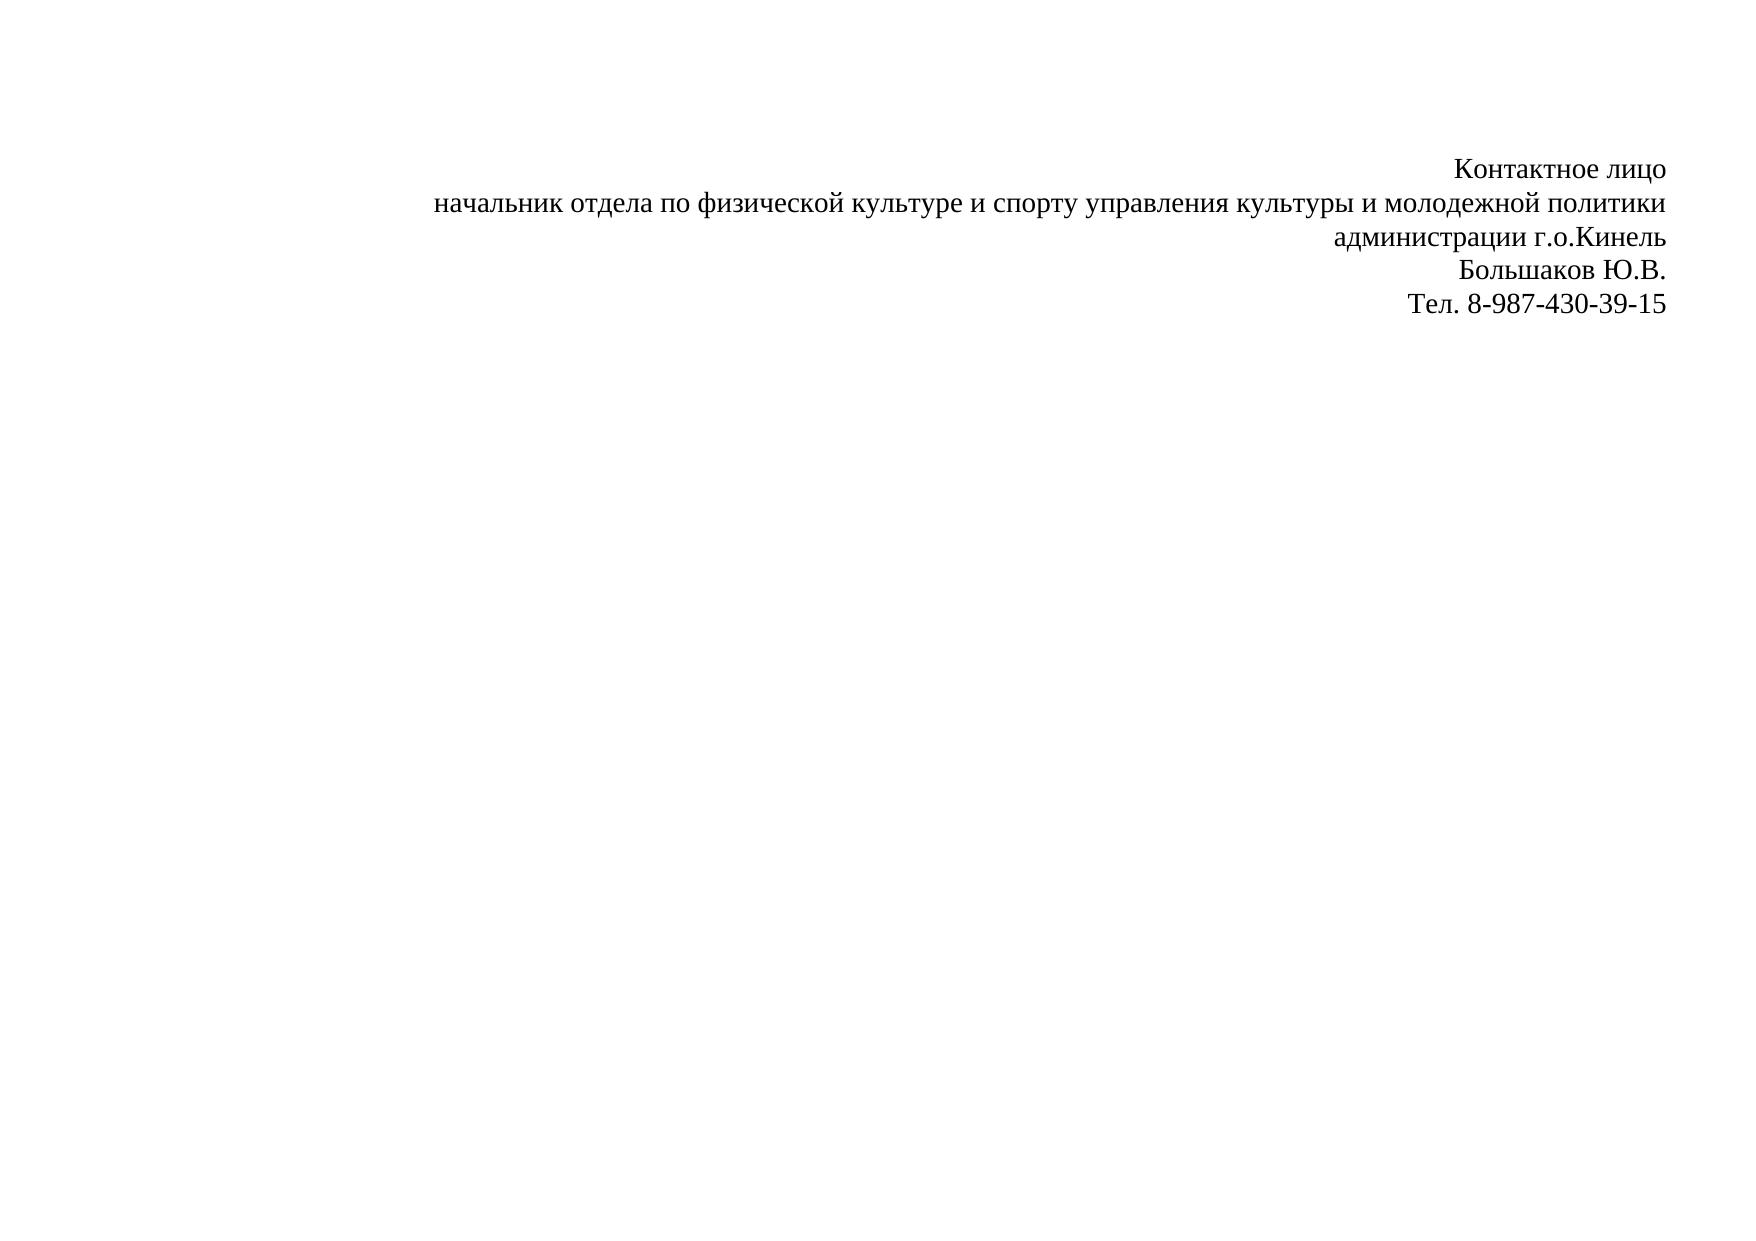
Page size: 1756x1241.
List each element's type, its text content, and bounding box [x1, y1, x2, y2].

text начальник отдела по физической культуре и спорту управления культуры и молодежной политики [118, 185, 1667, 219]
text Контактное лицо [118, 152, 1667, 185]
text администрации г.о.Кинель [118, 219, 1667, 252]
text Тел. 8-987-430-39-15 [118, 286, 1667, 319]
text Большаков Ю.В. [118, 252, 1667, 286]
